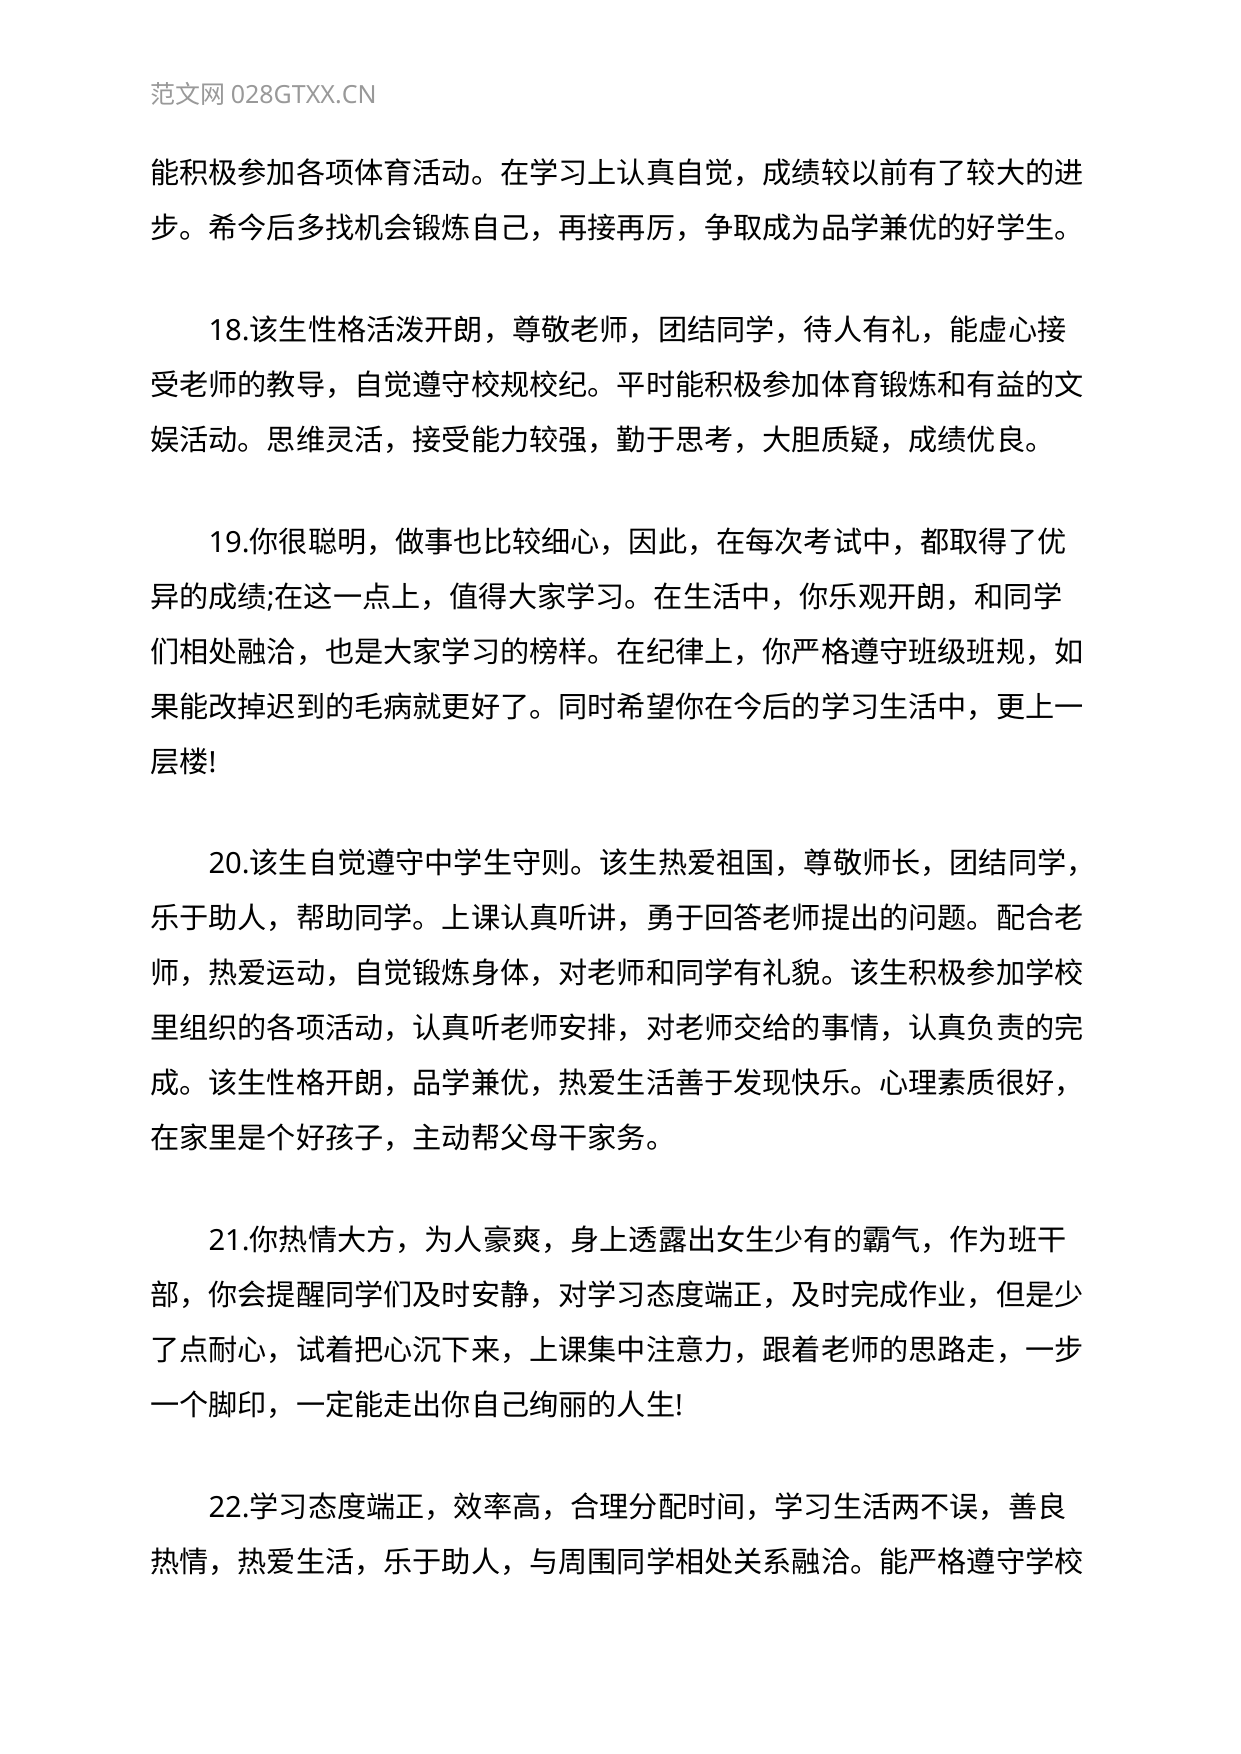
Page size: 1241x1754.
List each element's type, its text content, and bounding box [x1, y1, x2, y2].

text 21.你热情大方，为人豪爽，身上透露出女生少有的霸气，作为班干部，你会提醒同学们及时安静，对学习态度端正，及时完成作业，但是少了点耐心，试着把心沉下来，上课集中注意力，跟着老师的思路走，一步一个脚印，一定能走出你自己绚丽的人生! [150, 1216, 1090, 1424]
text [150, 150, 1090, 247]
text 20.该生自觉遵守中学生守则。该生热爱祖国，尊敬师长，团结同学，乐于助人，帮助同学。上课认真听讲，勇于回答老师提出的问题。配合老师，热爱运动，自觉锻炼身体，对老师和同学有礼貌。该生积极参加学校里组织的各项活动，认真听老师安排，对老师交给的事情，认真负责的完成。该生性格开朗，品学兼优，热爱生活善于发现快乐。心理素质很好，在家里是个好孩子，主动帮父母干家务。 [150, 840, 1090, 1157]
text 18.该生性格活泼开朗，尊敬老师，团结同学，待人有礼，能虚心接受老师的教导，自觉遵守校规校纪。平时能积极参加体育锻炼和有益的文娱活动。思维灵活，接受能力较强，勤于思考，大胆质疑，成绩优良。 [150, 307, 1090, 459]
text 19.你很聪明，做事也比较细心，因此，在每次考试中，都取得了优异的成绩;在这一点上，值得大家学习。在生活中，你乐观开朗，和同学们相处融洽，也是大家学习的榜样。在纪律上，你严格遵守班级班规，如果能改掉迟到的毛病就更好了。同时希望你在今后的学习生活中，更上一层楼! [150, 518, 1090, 781]
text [150, 1483, 1090, 1581]
